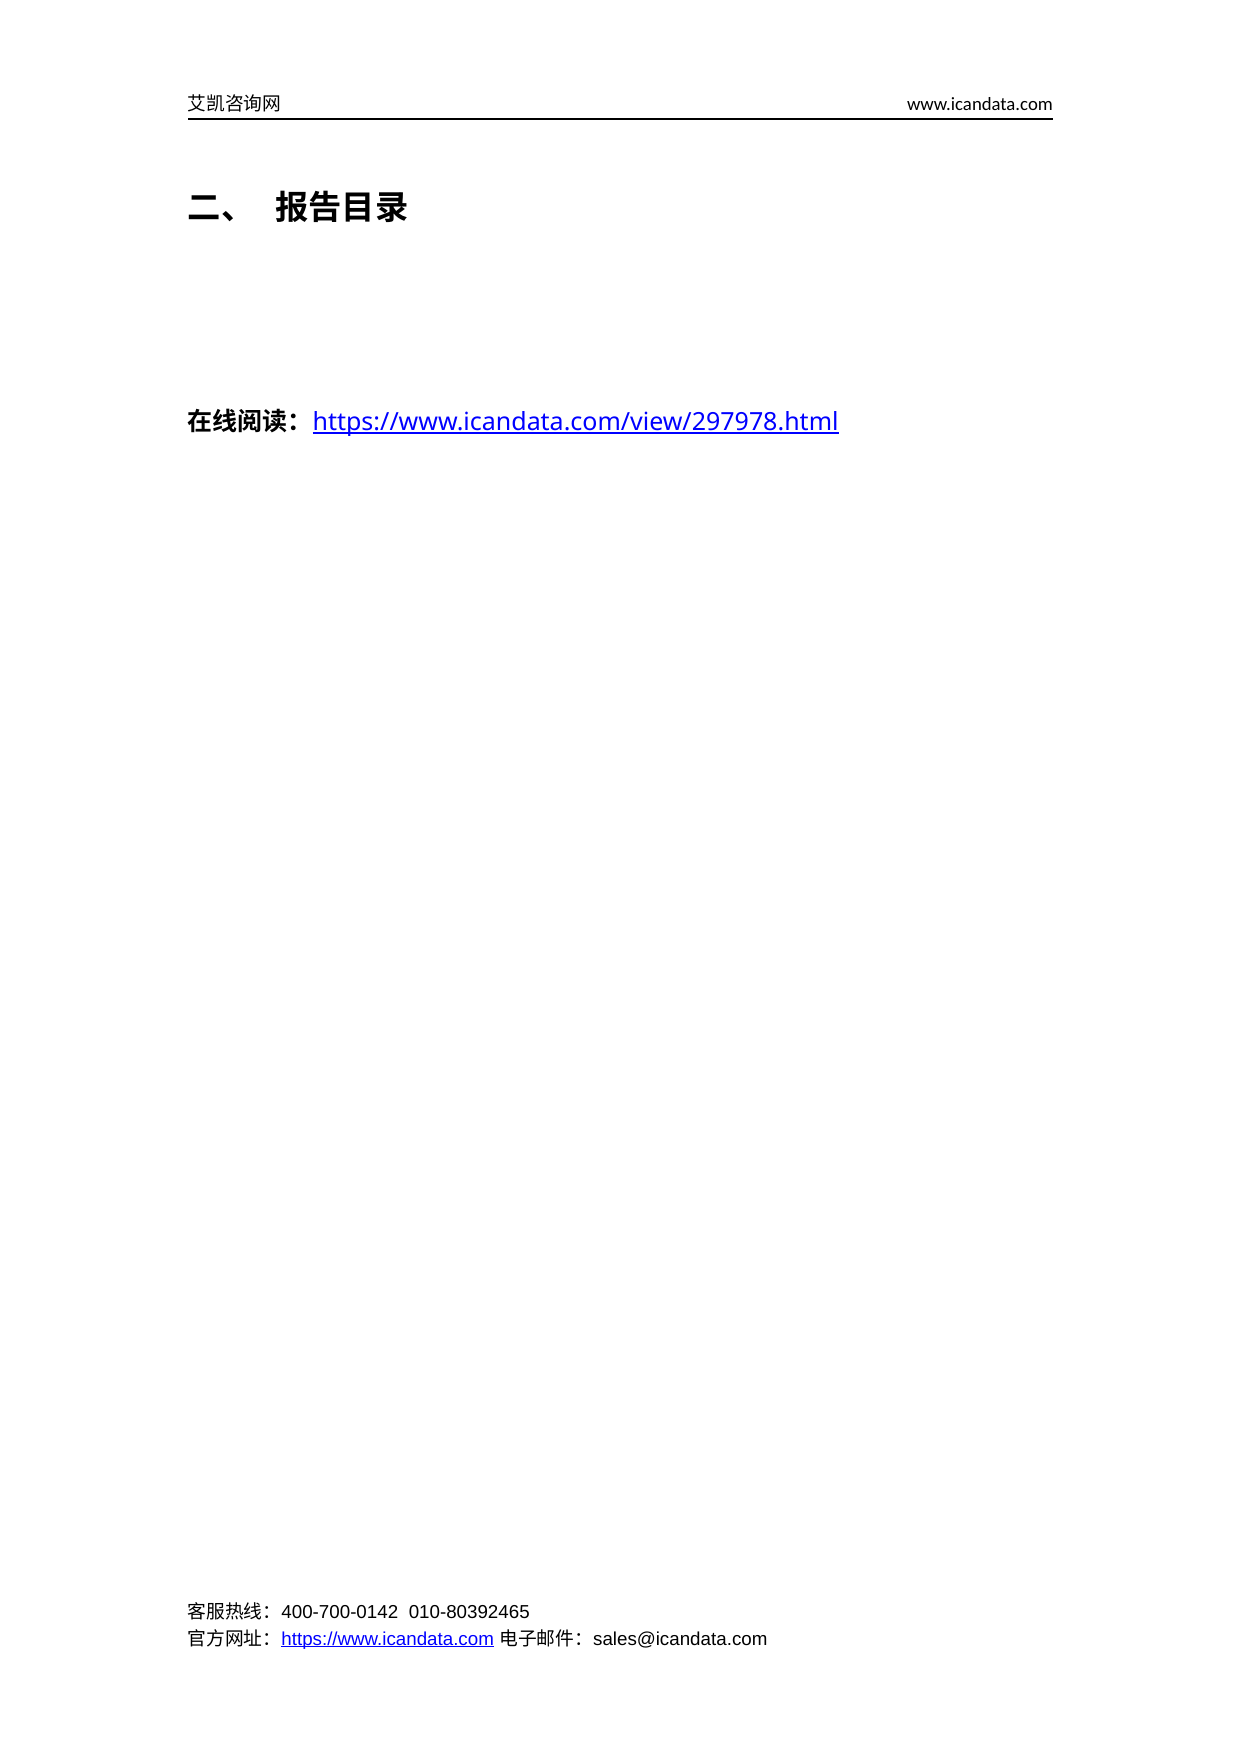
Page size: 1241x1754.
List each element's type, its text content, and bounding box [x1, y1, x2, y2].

subtitle 报告目录 [187, 172, 1053, 237]
text 在线阅读：https://www.icandata.com/view/297978.html [187, 387, 1053, 452]
